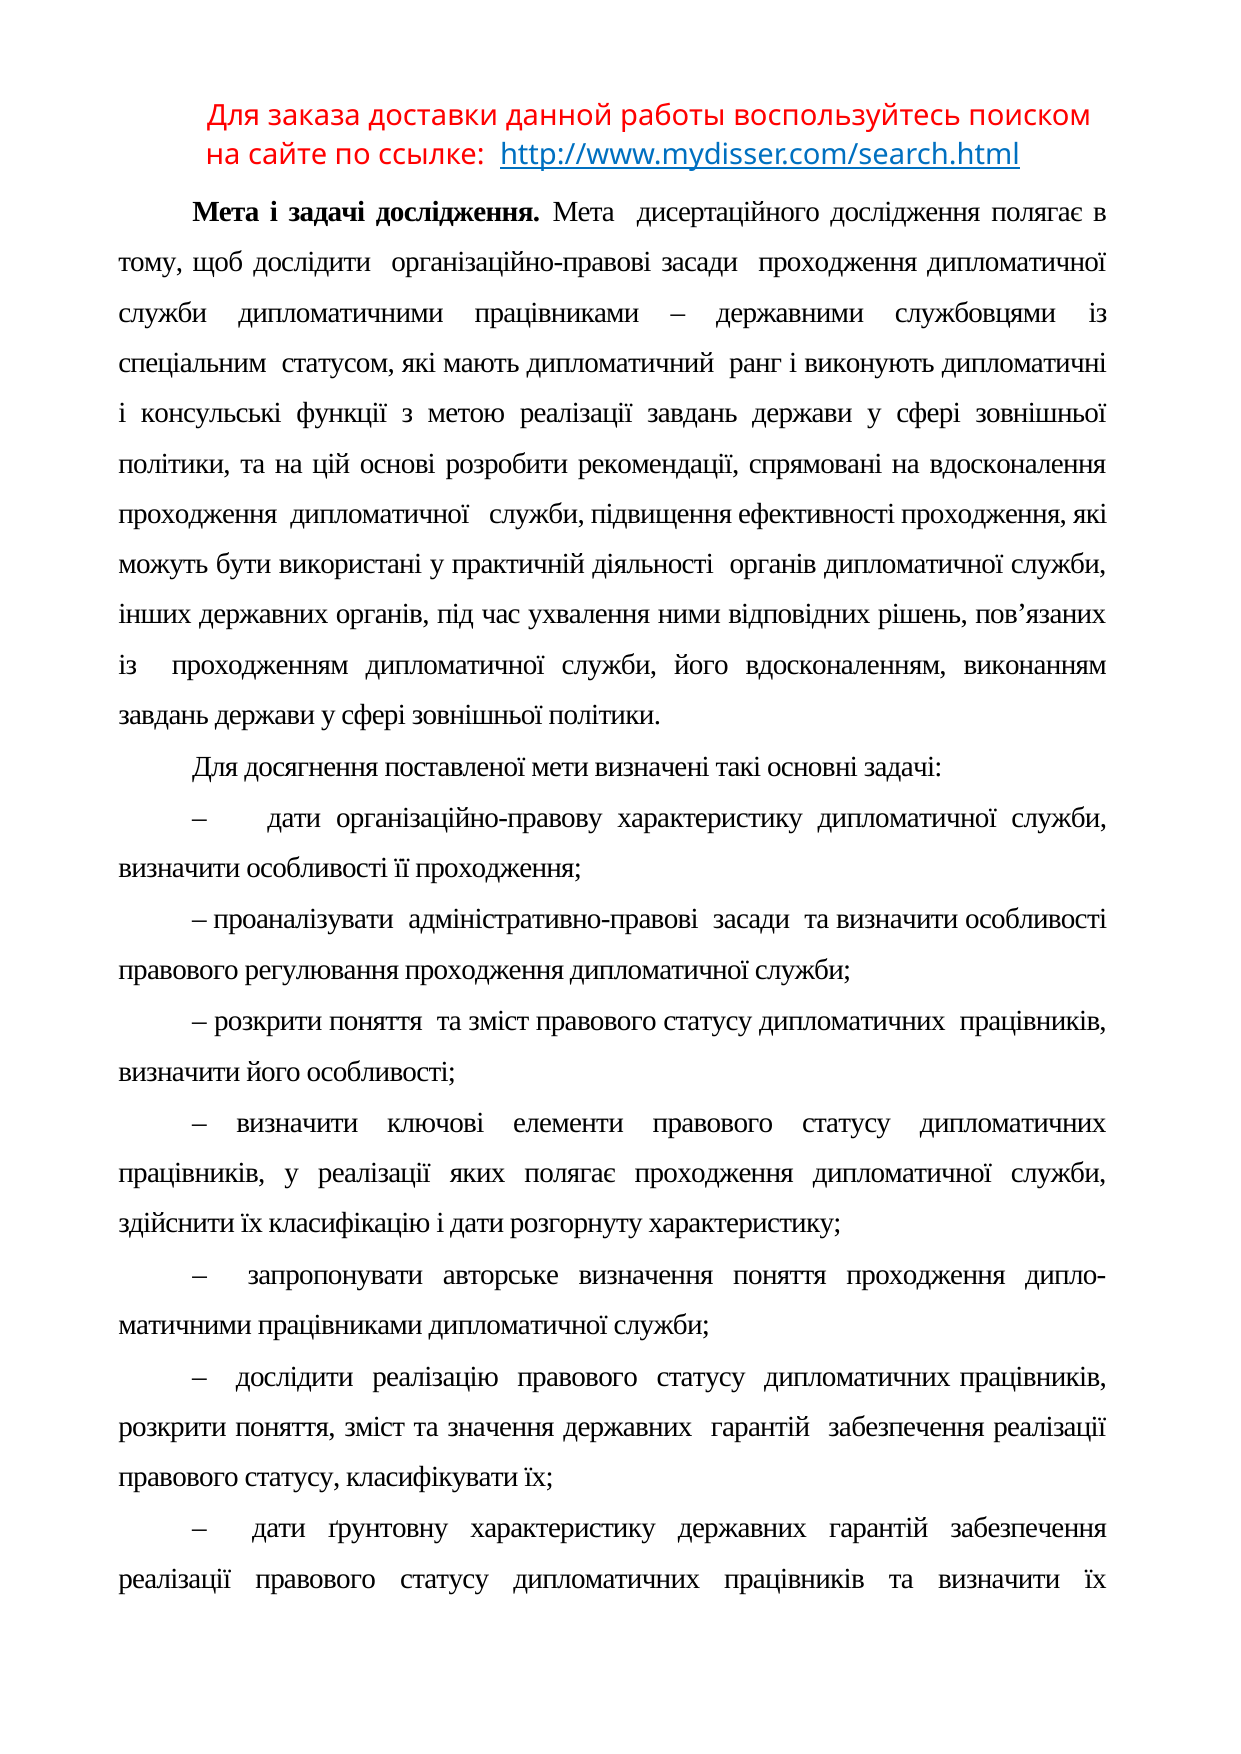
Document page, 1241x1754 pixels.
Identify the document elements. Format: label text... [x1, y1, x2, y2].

text – проаналізувати адміністративно-правові засади та визначити особливості правового регулювання проходження дипломатичної служби; [118, 902, 1107, 986]
text – дати організаційно-правову характеристику дипломатичної служби, визначити особливості її проходження; [118, 800, 1107, 884]
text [118, 1511, 1107, 1594]
text – розкрити поняття та зміст правового статусу дипломатичних працівників, визначити його особливості; [118, 1003, 1107, 1087]
text – дослідити реалізацію правового статусу дипломатичних працівників, розкрити поняття, зміст та значення державних гарантій забезпечення реалізації правового статусу, класифікувати їх; [118, 1359, 1107, 1493]
text – запропонувати авторське визначення поняття проходження дипло-матичними працівниками дипломатичної служби; [118, 1257, 1107, 1341]
text Для досягнення поставленої мети визначені такі основні задачі: [118, 749, 1107, 782]
text Мета і задачі дослідження. Мета дисертаційного дослідження полягає в тому, щоб дослідити організаційно-правові засади проходження дипломатичної служби дипломатичними працівниками – державними службовцями із спеціальним статусом, які мають дипломатичний ранг і виконують дипломатичні і консульські функції з метою реалізації завдань держави у сфері зовнішньої політики, та на цій основі розробити рекомендації, спрямовані на вдосконалення проходження дипломатичної служби, підвищення ефективності проходження, які можуть бути використані у практичній діяльності органів дипломатичної служби, інших державних органів, під час ухвалення ними відповідних рішень, пов’язаних із проходженням дипломатичної служби, його вдосконаленням, виконанням завдань держави у сфері зовнішньої політики. [118, 194, 1107, 731]
text – визначити ключові елементи правового статусу дипломатичних працівників, у реалізації яких полягає проходження дипломатичної служби, здійснити їх класифікацію і дати розгорнуту характеристику; [118, 1105, 1107, 1239]
